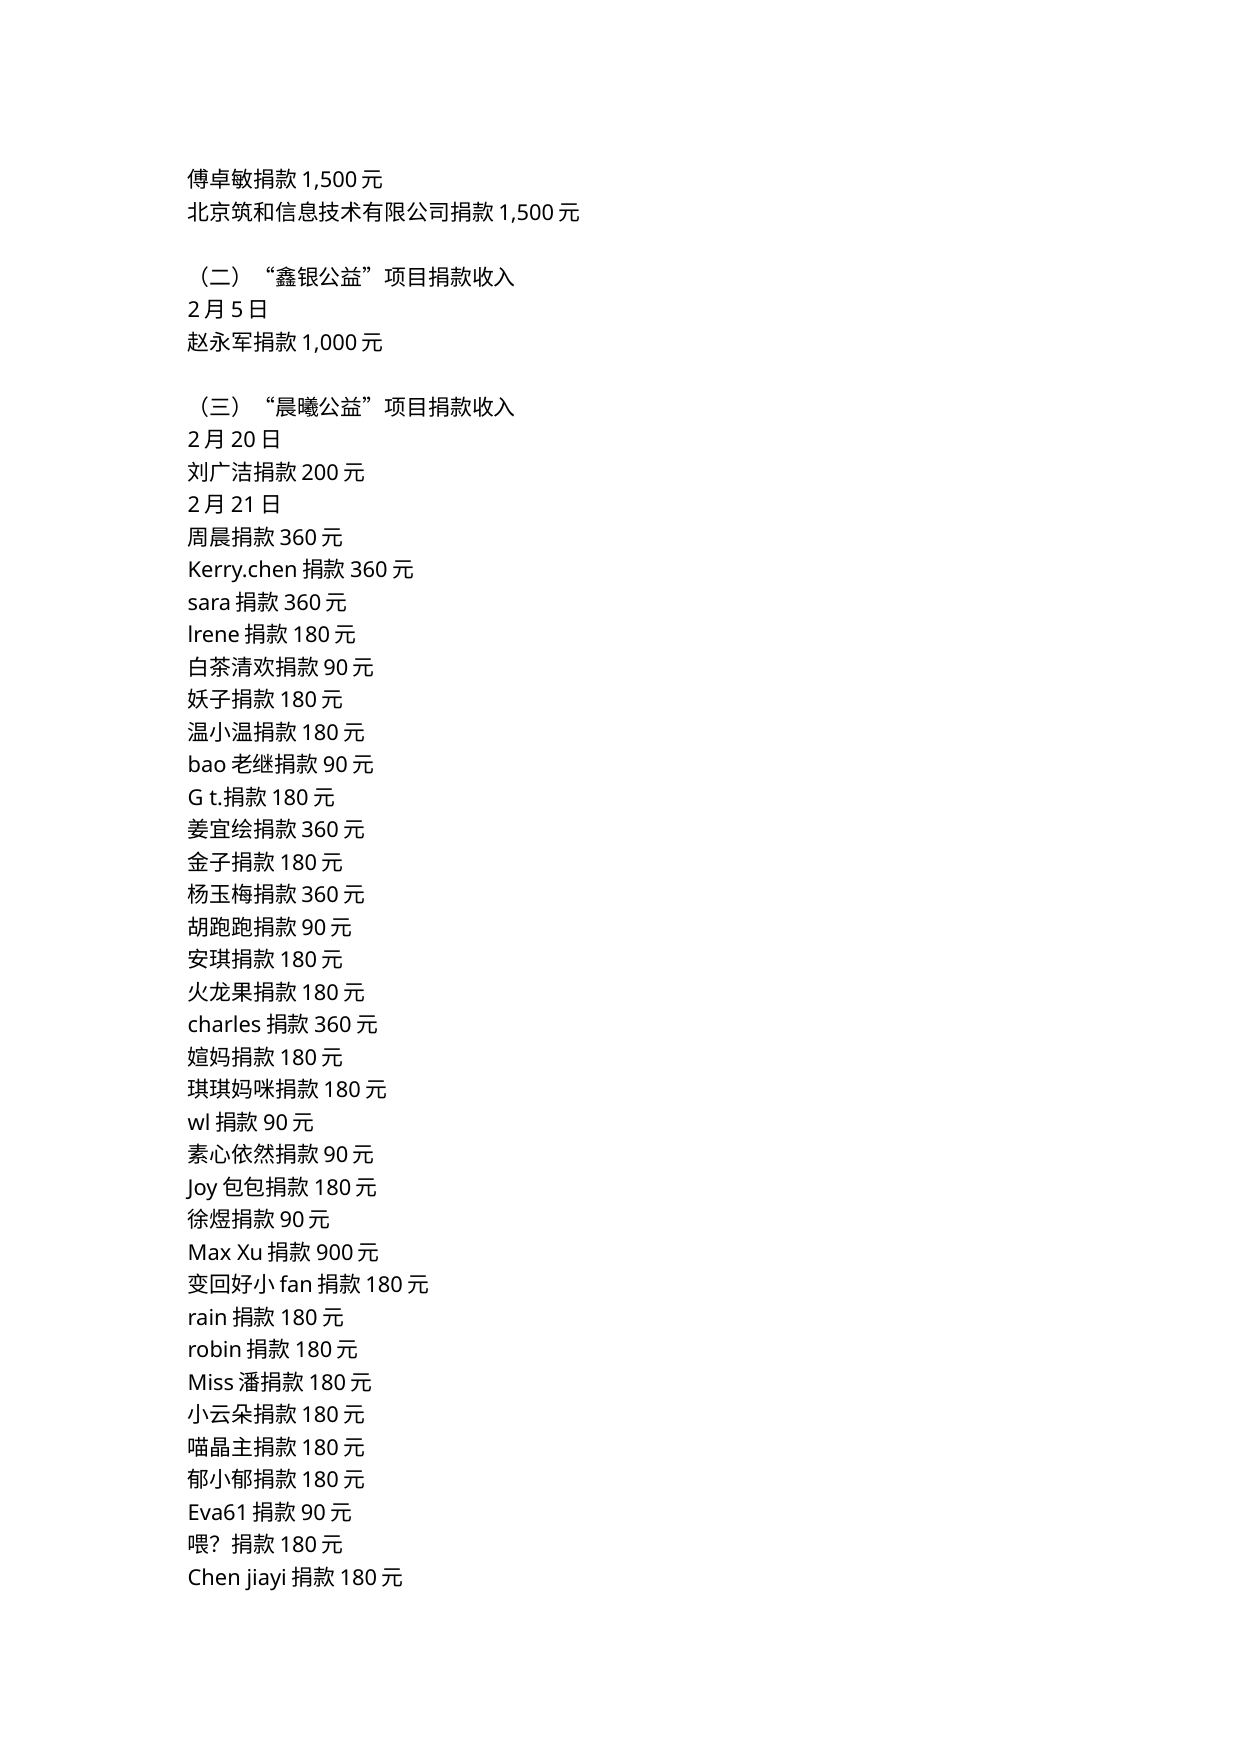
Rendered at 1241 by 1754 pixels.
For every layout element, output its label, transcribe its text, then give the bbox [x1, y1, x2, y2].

text 媗妈捐款180元 [187, 1039, 1053, 1072]
text 温小温捐款180元 [187, 714, 1053, 747]
text rain捐款180元 [187, 1299, 1053, 1332]
text 金子捐款180元 [187, 844, 1053, 877]
text 徐煜捐款90元 [187, 1202, 1053, 1234]
text Joy包包捐款180元 [187, 1169, 1053, 1202]
text 北京筑和信息技术有限公司捐款1,500元 [187, 194, 1053, 227]
text 2月5日 [187, 292, 1053, 324]
text Chen jiayi捐款180元 [187, 1559, 1053, 1592]
text 变回好小fan捐款180元 [187, 1267, 1053, 1299]
text Eva61捐款90元 [187, 1494, 1053, 1527]
text 郁小郁捐款180元 [187, 1462, 1053, 1494]
text bao老继捐款90元 [187, 747, 1053, 779]
text 白茶清欢捐款90元 [187, 649, 1053, 682]
text 安琪捐款180元 [187, 942, 1053, 974]
text 喂？捐款180元 [187, 1527, 1053, 1559]
text 周晨捐款360元 [187, 519, 1053, 552]
text （三）“晨曦公益”项目捐款收入 [187, 389, 1053, 422]
text Kerry.chen捐款360元 [187, 552, 1053, 584]
text G t.捐款180元 [187, 779, 1053, 812]
text 2月20日 [187, 422, 1053, 454]
text 2月21日 [187, 487, 1053, 519]
text 胡跑跑捐款90元 [187, 909, 1053, 942]
text 赵永军捐款1,000元 [187, 324, 1053, 357]
text 杨玉梅捐款360元 [187, 877, 1053, 909]
text sara捐款360元 [187, 584, 1053, 617]
text 素心依然捐款90元 [187, 1137, 1053, 1169]
text Max Xu捐款900元 [187, 1234, 1053, 1267]
text 刘广洁捐款200元 [187, 454, 1053, 487]
text （二）“鑫银公益”项目捐款收入 [187, 259, 1053, 292]
text 火龙果捐款180元 [187, 974, 1053, 1007]
text charles捐款360元 [187, 1007, 1053, 1039]
text 傅卓敏捐款1,500元 [187, 162, 1053, 194]
text 小云朵捐款180元 [187, 1397, 1053, 1429]
text wl捐款90元 [187, 1104, 1053, 1137]
text 琪琪妈咪捐款180元 [187, 1072, 1053, 1104]
text 喵晶主捐款180元 [187, 1429, 1053, 1462]
text 妖子捐款180元 [187, 682, 1053, 714]
text robin捐款180元 [187, 1332, 1053, 1364]
text 姜宜绘捐款360元 [187, 812, 1053, 844]
text Miss潘捐款180元 [187, 1364, 1053, 1397]
text lrene捐款180元 [187, 617, 1053, 649]
